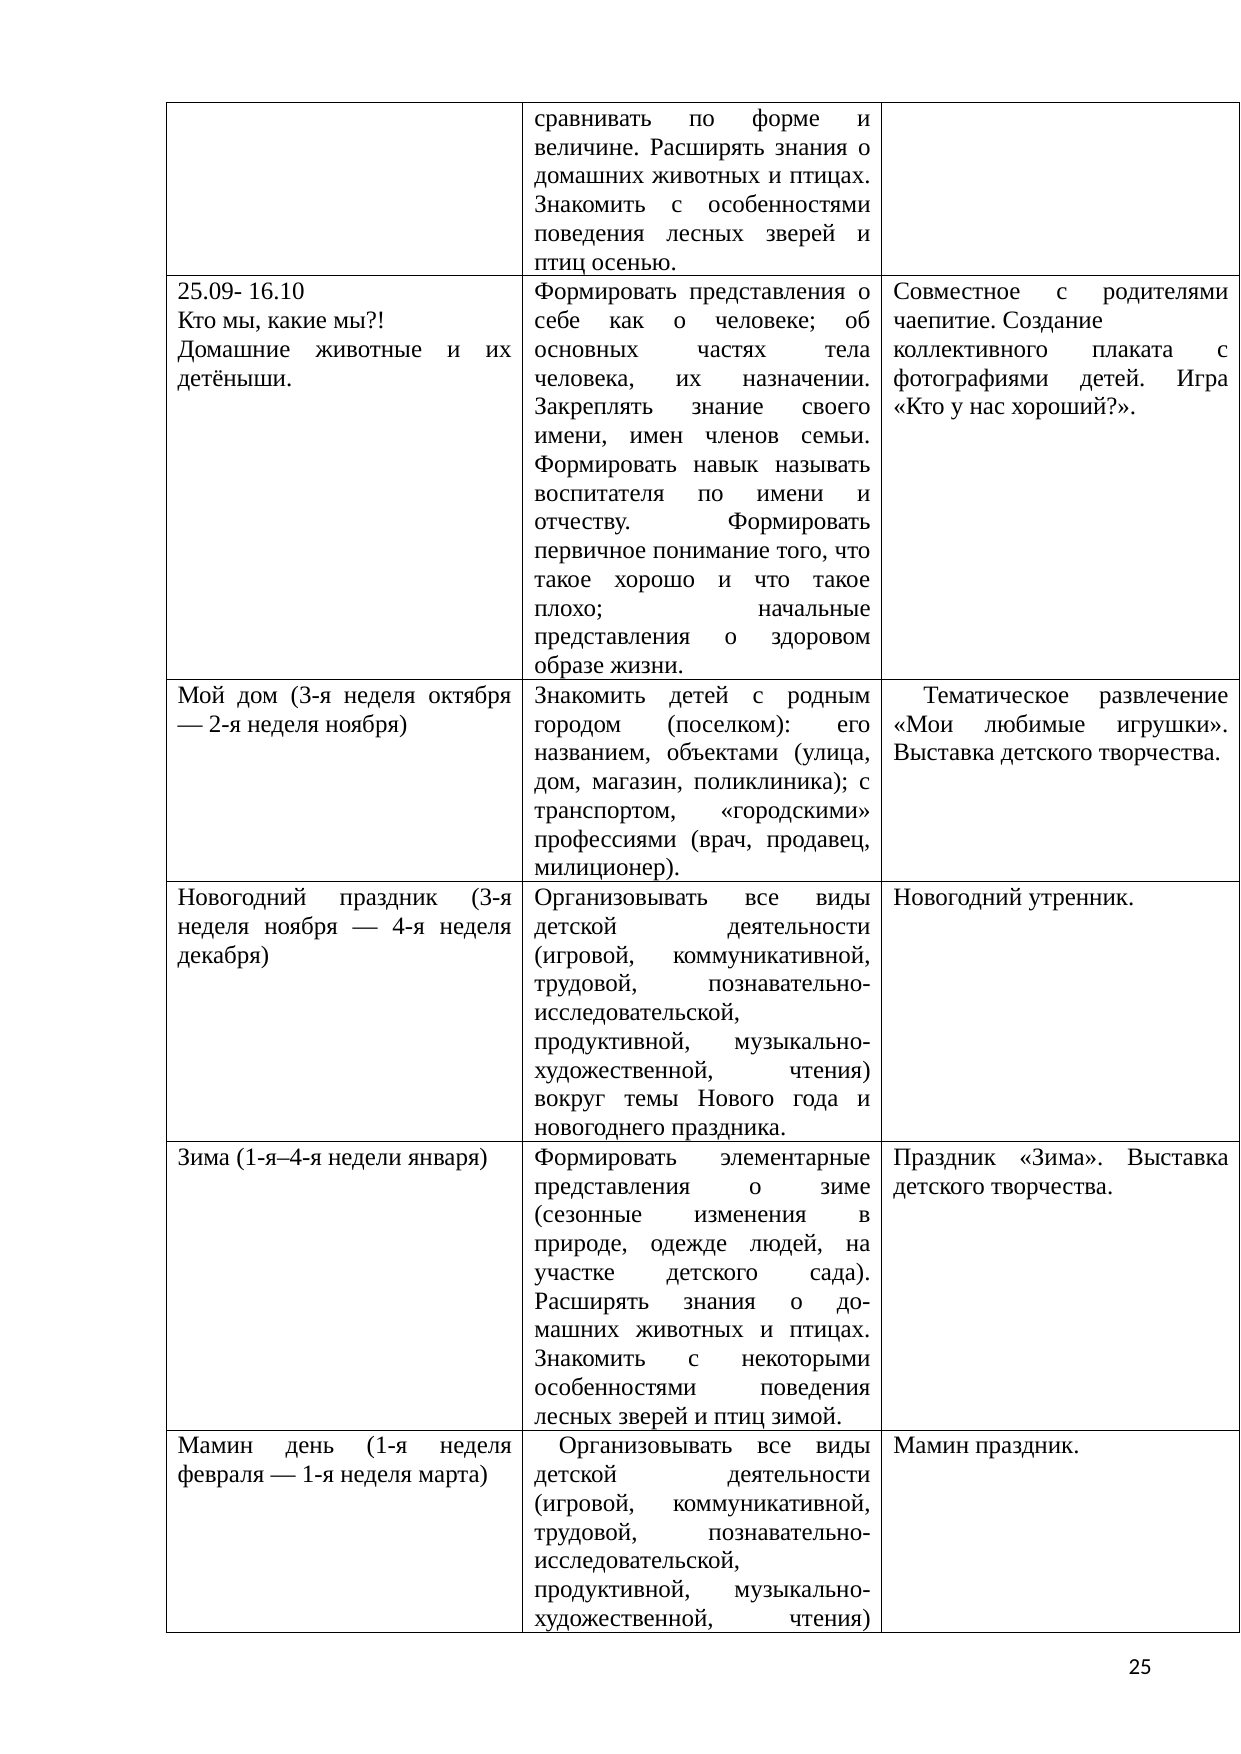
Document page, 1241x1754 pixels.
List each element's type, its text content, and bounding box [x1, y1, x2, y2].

table_cell Совместное с родителями чаепитие. Создание коллективного плаката с фотографиями детей. Игра «Кто у нас хороший?». [882, 276, 1239, 679]
table_cell Организовывать все виды детской деятельности (игровой, коммуникативной, трудовой, познавательно-исследовательской, продуктивной, музыкально-художественной, чтения) вокруг темы Нового года и новогоднего праздника. [523, 882, 881, 1141]
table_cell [882, 103, 1239, 275]
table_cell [523, 1431, 881, 1632]
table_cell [167, 103, 522, 275]
table_cell 25.09- 16.10 Кто мы, какие мы?! Домашние животные и их детёныши. [167, 276, 522, 679]
table_cell Новогодний праздник (3-я неделя ноября — 4-я неделя декабря) [167, 882, 522, 1141]
table_cell Праздник «Зима». Выставка детского творчества. [882, 1142, 1239, 1429]
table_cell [167, 1431, 522, 1632]
table_cell Тематическое развлечение «Мои любимые игрушки». Выставка детского творчества. [882, 680, 1239, 881]
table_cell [523, 103, 881, 275]
table_cell Знакомить детей с родным городом (поселком): его названием, объектами (улица, дом, магазин, поликлиника); с транспортом, «городскими» профессиями (врач, продавец, милиционер). [523, 680, 881, 881]
table_cell Мамин праздник. [882, 1431, 1239, 1632]
table_cell Формировать элементарные представления о зиме (сезонные изменения в природе, одежде людей, на участке детского сада). Расширять знания о до- машних животных и птицах. Знакомить с некоторыми особенностями поведения лесных зверей и птиц зимой. [523, 1142, 881, 1429]
table_cell Формировать представления о себе как о человеке; об основных частях тела человека, их назначении. Закреплять знание своего имени, имен членов семьи. Формировать навык называть воспитателя по имени и отчеству. Формировать первичное понимание того, что такое хорошо и что такое плохо; начальные представления о здоровом образе жизни. [523, 276, 881, 679]
table_cell Зима (1-я–4-я недели января) [167, 1142, 522, 1429]
table_cell Новогодний утренник. [882, 882, 1239, 1141]
table_cell Мой дом (3-я неделя октября — 2-я неделя ноября) [167, 680, 522, 881]
